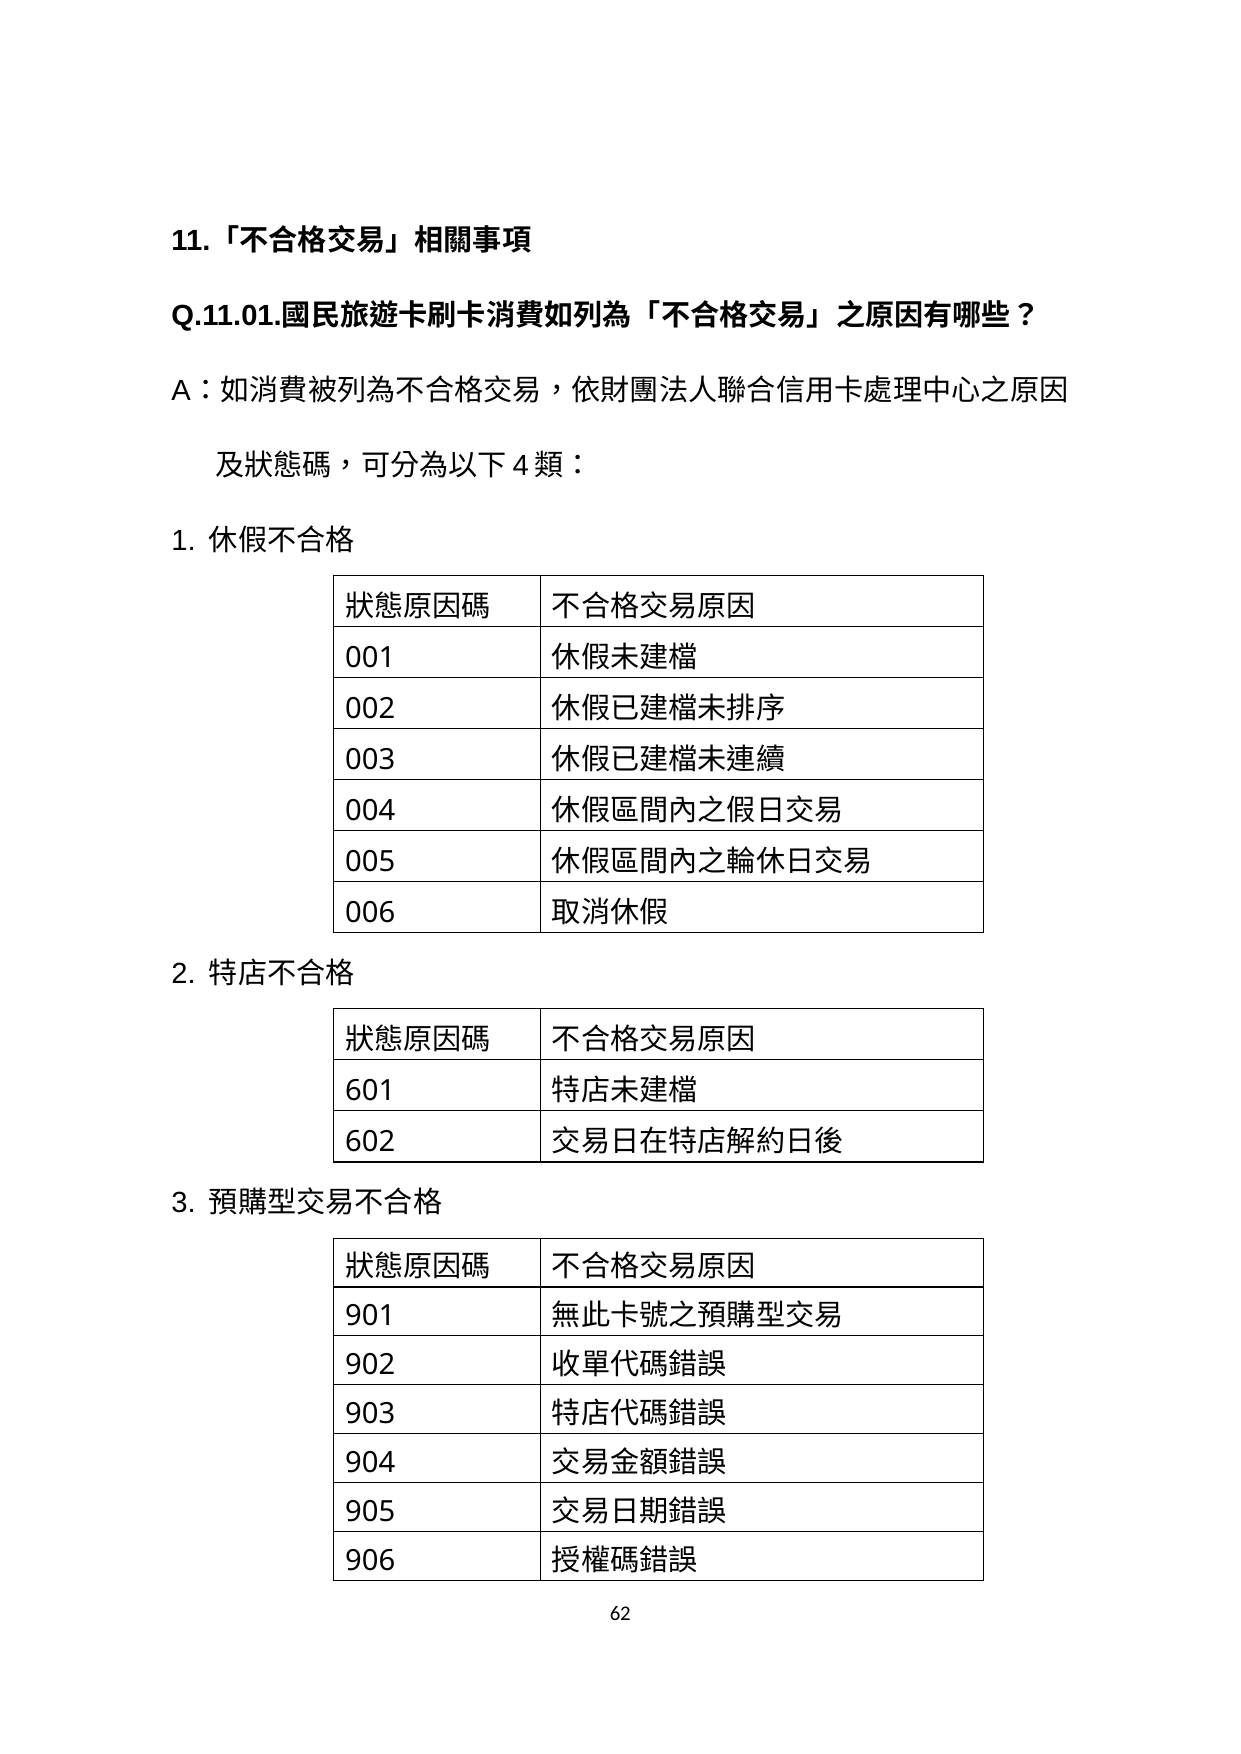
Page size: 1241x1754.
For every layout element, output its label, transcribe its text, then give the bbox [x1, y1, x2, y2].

table_cell 902 [334, 1336, 540, 1384]
table_cell 休假未建檔 [541, 627, 983, 677]
list 休假不合格 [171, 500, 1069, 575]
table_cell 無此卡號之預購型交易 [541, 1288, 983, 1335]
table_cell 休假已建檔未連續 [541, 729, 983, 779]
table_cell 交易金額錯誤 [541, 1434, 983, 1482]
table_cell 交易日在特店解約日後 [541, 1111, 983, 1161]
table_cell 交易日期錯誤 [541, 1483, 983, 1531]
table_cell 901 [334, 1288, 540, 1335]
table_cell 004 [334, 780, 540, 830]
table_cell 903 [334, 1385, 540, 1433]
table_cell 特店代碼錯誤 [541, 1385, 983, 1433]
text Q.11.01.國民旅遊卡刷卡消費如列為「不合格交易」之原因有哪些？ [171, 275, 1069, 350]
table_cell 取消休假 [541, 882, 983, 932]
table_cell 601 [334, 1060, 540, 1110]
table_cell 休假已建檔未排序 [541, 678, 983, 728]
table_cell 003 [334, 729, 540, 779]
table_cell 905 [334, 1483, 540, 1531]
table_cell 005 [334, 831, 540, 881]
table_cell 602 [334, 1111, 540, 1161]
table_cell 906 [334, 1532, 540, 1580]
table_cell 006 [334, 882, 540, 932]
table_header 狀態原因碼 [334, 576, 540, 626]
table_header 狀態原因碼 [334, 1009, 540, 1059]
table_cell 授權碼錯誤 [541, 1532, 983, 1580]
table_header 狀態原因碼 [334, 1239, 540, 1286]
list 預購型交易不合格 [171, 1162, 1069, 1237]
table_header 不合格交易原因 [541, 576, 983, 626]
text 11.「不合格交易」相關事項 [171, 200, 1069, 275]
table_header 不合格交易原因 [541, 1239, 983, 1286]
text A：如消費被列為不合格交易，依財團法人聯合信用卡處理中心之原因及狀態碼，可分為以下4類： [171, 350, 1069, 500]
table_cell 特店未建檔 [541, 1060, 983, 1110]
table_cell 001 [334, 627, 540, 677]
table_cell 休假區間內之假日交易 [541, 780, 983, 830]
list 特店不合格 [171, 933, 1069, 1008]
table_cell 休假區間內之輪休日交易 [541, 831, 983, 881]
table_cell 002 [334, 678, 540, 728]
table_header 不合格交易原因 [541, 1009, 983, 1059]
table_cell 904 [334, 1434, 540, 1482]
table_cell 收單代碼錯誤 [541, 1336, 983, 1384]
